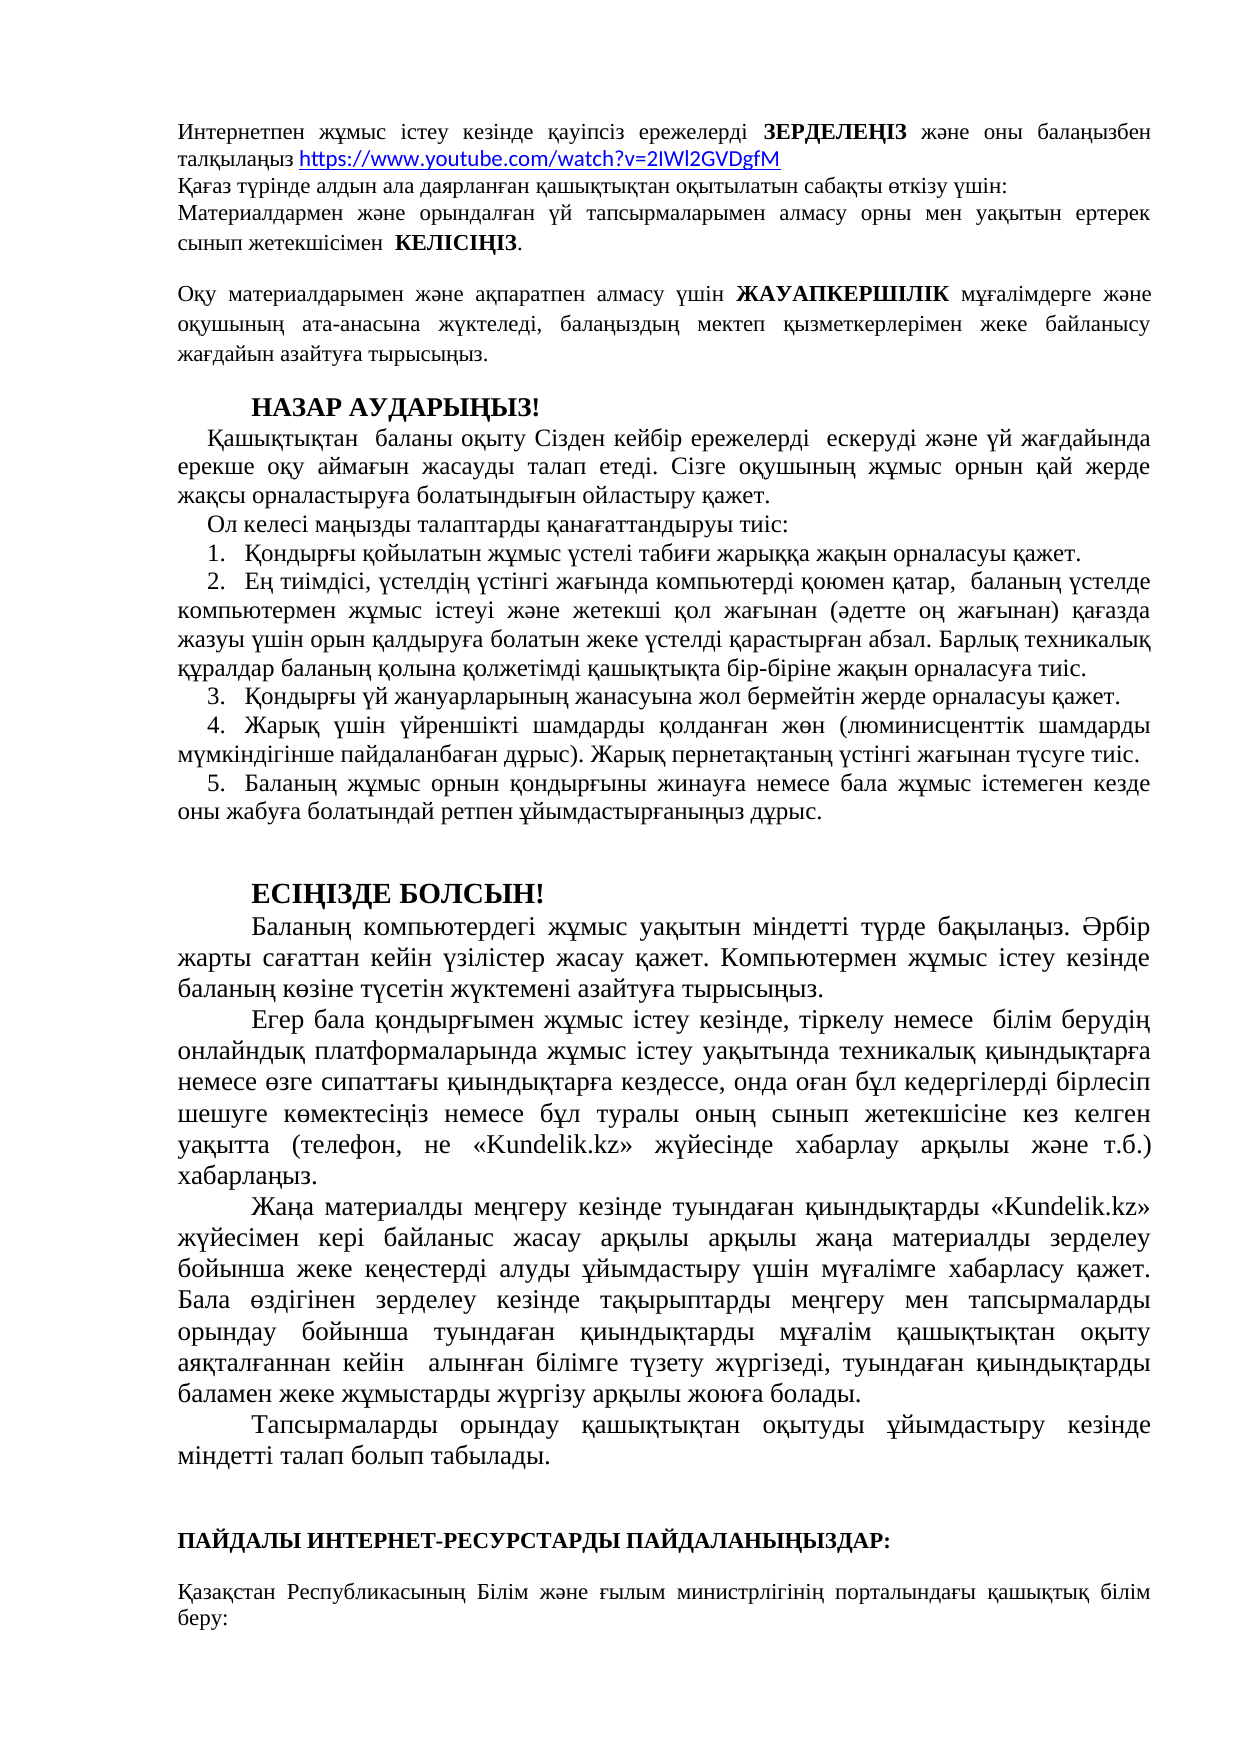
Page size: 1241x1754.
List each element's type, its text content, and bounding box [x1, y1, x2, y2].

text ЕСІҢІЗДЕ БОЛСЫН! [177, 876, 1152, 910]
text Тапсырмаларды орындау қашықтықтан оқытуды ұйымдастыру кезінде міндетті талап болып табылады. [177, 1408, 1152, 1470]
text НАЗАР АУДАРЫҢЫЗ! [177, 392, 1152, 423]
text 5. Баланың жұмыс орнын қондырғыны жинауға немесе бала жұмыс істемеген кезде оны жабуға болатындай ретпен ұйымдастырғаныңыз дұрыс. [177, 768, 1152, 825]
text Қашықтықтан баланы оқыту Сізден кейбір ережелерді ескеруді және үй жағдайында ерекше оқу аймағын жасауды талап етеді. Сізге оқушының жұмыс орнын қай жерде жақсы орналастыруға болатындығын ойластыру қажет. [177, 423, 1152, 509]
text 4. Жарық үшін үйреншікті шамдарды қолданған жөн (люминисценттік шамдарды мүмкіндігінше пайдаланбаған дұрыс). Жарық пернетақтаның үстінгі жағынан түсуге тиіс. [177, 710, 1152, 768]
text Егер бала қондырғымен жұмыс істеу кезінде, тіркелу немесе білім берудің онлайндық платформаларында жұмыс істеу уақытында техникалық қиындықтарға немесе өзге сипаттағы қиындықтарға кездессе, онда оған бұл кедергілерді бірлесіп шешуге көмектесіңіз немесе бұл туралы оның сынып жетекшісіне кез келген уақытта (телефон, не «Kundelik.kz» жүйесінде хабарлау арқылы және т.б.) хабарлаңыз. [177, 1003, 1152, 1190]
text Ол келесі маңызды талаптарды қанағаттандыруы тиіс: [177, 509, 1152, 538]
text Қазақстан Республикасының Білім және ғылым министрлігінің порталындағы қашықтық білім беру: [177, 1578, 1152, 1631]
text Материалдармен және орындалған үй тапсырмаларымен алмасу орны мен уақытын ертерек сынып жетекшісімен КЕЛІСІҢІЗ. [177, 199, 1152, 255]
text 2. Ең тиімдісі, үстелдің үстінгі жағында компьютерді қоюмен қатар, баланың үстелде компьютермен жұмыс істеуі және жетекші қол жағынан (әдетте оң жағынан) қағазда жазуы үшін орын қалдыруға болатын жеке үстелді қарастырған абзал. Барлық техникалық құралдар баланың қолына қолжетімді қашықтықта бір-біріне жақын орналасуға тиіс. [177, 566, 1152, 681]
text Баланың компьютердегі жұмыс уақытын міндетті түрде бақылаңыз. Әрбір жарты сағаттан кейін үзілістер жасау қажет. Компьютермен жұмыс істеу кезінде баланың көзіне түсетін жүктемені азайтуға тырысыңыз. [177, 910, 1152, 1003]
text Интернетпен жұмыс істеу кезінде қауіпсіз ережелерді ЗЕРДЕЛЕҢІЗ және оны балаңызбен талқылаңыз https://www.youtube.com/watch?v=2IWl2GVDgfM [177, 118, 1152, 172]
text 1. Қондырғы қойылатын жұмыс үстелі табиғи жарыққа жақын орналасуы қажет. [177, 538, 1152, 566]
text 3. Қондырғы үй жануарларының жанасуына жол бермейтін жерде орналасуы қажет. [177, 681, 1152, 710]
text Қағаз түрінде алдын ала даярланған қашықтықтан оқытылатын сабақты өткізу үшін: [177, 172, 1152, 199]
text ПАЙДАЛЫ ИНТЕРНЕТ-РЕСУРСТАРДЫ ПАЙДАЛАНЫҢЫЗДАР: [177, 1527, 1152, 1553]
text Жаңа материалды меңгеру кезінде туындаған қиындықтарды «Kundelik.kz» жүйесімен кері байланыс жасау арқылы арқылы жаңа материалды зерделеу бойынша жеке кеңестерді алуды ұйымдастыру үшін мүғалімге хабарласу қажет. Бала өздігінен зерделеу кезінде тақырыптарды меңгеру мен тапсырмаларды орындау бойынша туындаған қиындықтарды мұғалім қашықтықтан оқыту аяқталғаннан кейін алынған білімге түзету жүргізеді, туындаған қиындықтарды баламен жеке жұмыстарды жүргізу арқылы жоюға болады. [177, 1190, 1152, 1408]
text Оқу материалдарымен және ақпаратпен алмасу үшін ЖАУАПКЕРШІЛІК мұғалімдерге және оқушының ата-анасына жүктеледі, балаңыздың мектеп қызметкерлерімен жеке байланысу жағдайын азайтуға тырысыңыз. [177, 280, 1152, 367]
